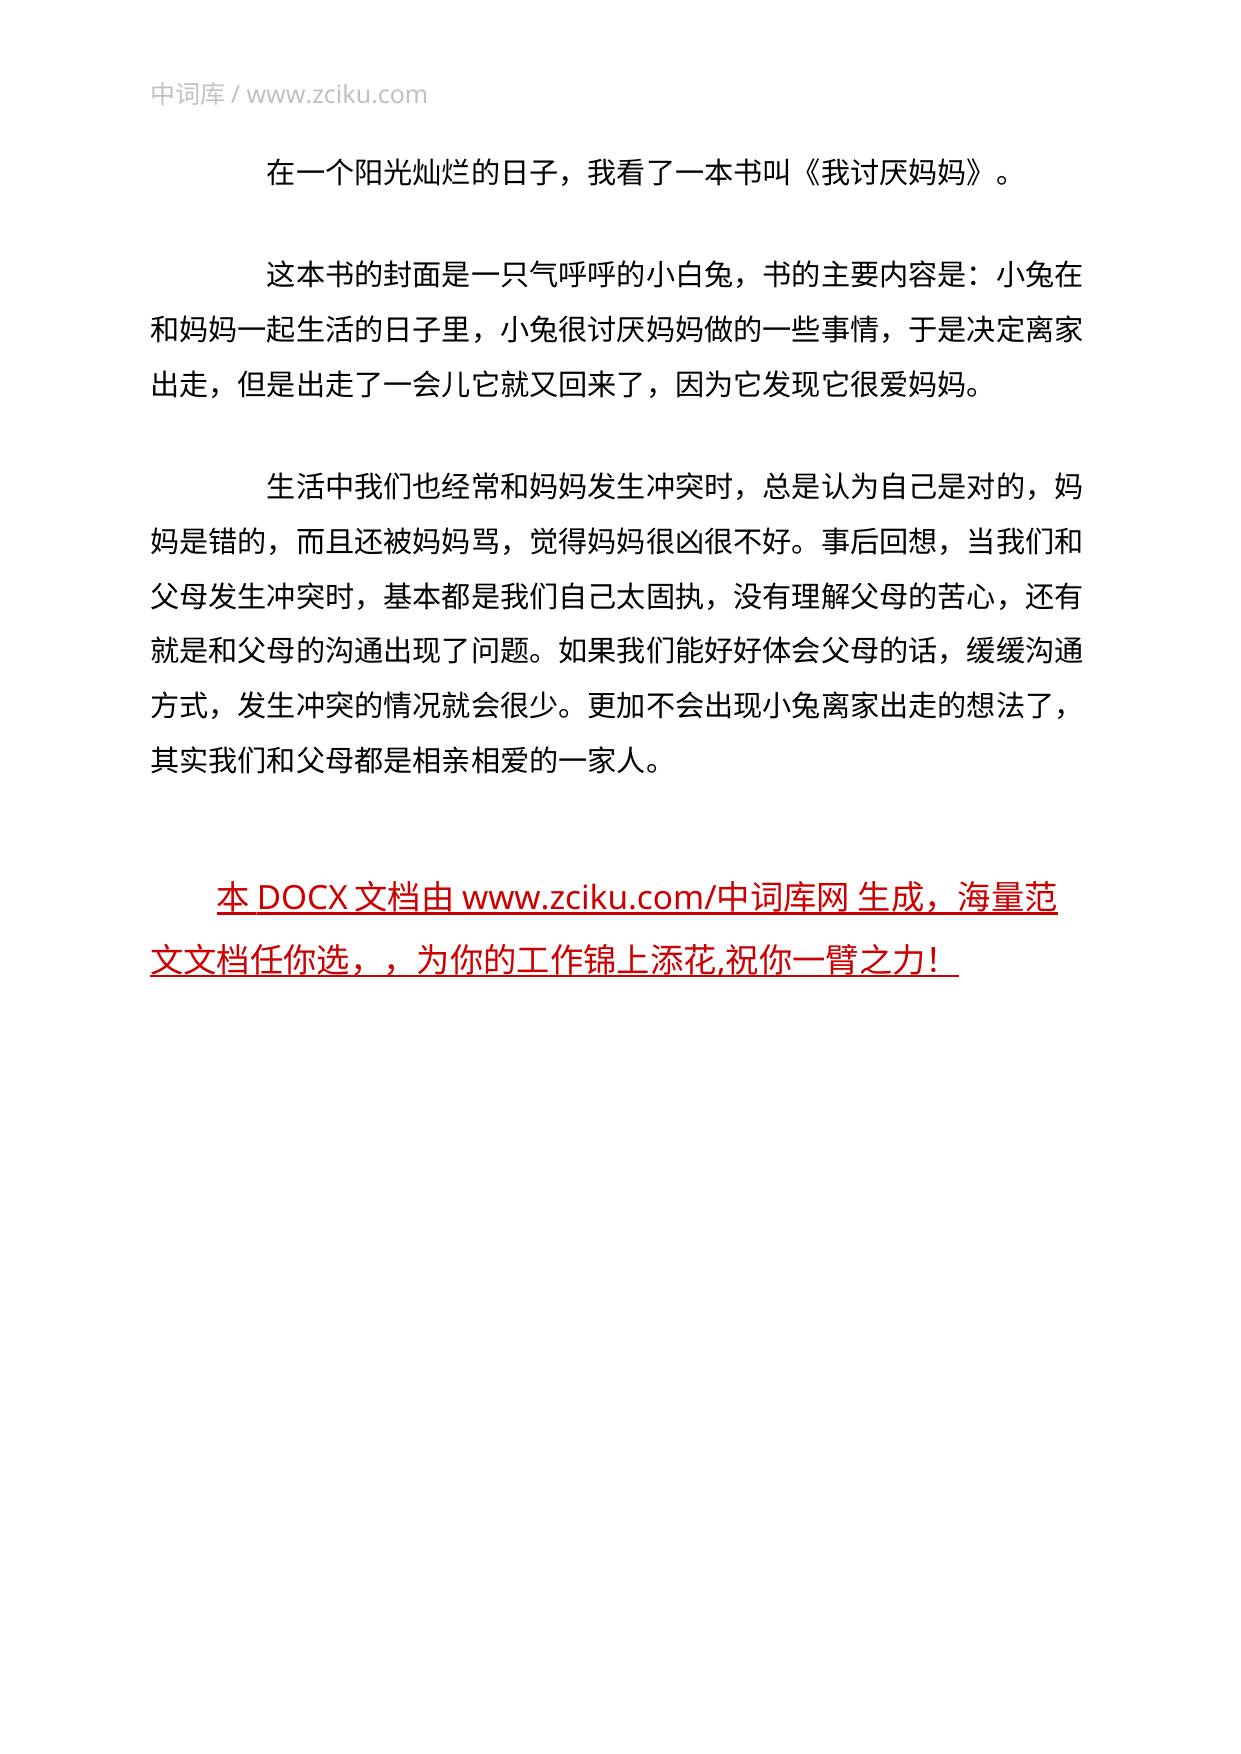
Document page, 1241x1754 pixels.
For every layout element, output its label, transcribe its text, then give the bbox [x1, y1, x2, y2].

text 生活中我们也经常和妈妈发生冲突时，总是认为自己是对的，妈妈是错的，而且还被妈妈骂，觉得妈妈很凶很不好。事后回想，当我们和父母发生冲突时，基本都是我们自己太固执，没有理解父母的苦心，还有就是和父母的沟通出现了问题。如果我们能好好体会父母的话，缓缓沟通方式，发生冲突的情况就会很少。更加不会出现小兔离家出走的想法了，其实我们和父母都是相亲相爱的一家人。 [150, 463, 1090, 780]
text 在一个阳光灿烂的日子，我看了一本书叫《我讨厌妈妈》。 [150, 150, 1090, 192]
text 本DOCX文档由 www.zciku.com/中词库网 生成，海量范文文档任你选，，为你的工作锦上添花,祝你一臂之力！ [150, 871, 1090, 982]
text 这本书的封面是一只气呼呼的小白兔，书的主要内容是：小兔在和妈妈一起生活的日子里，小兔很讨厌妈妈做的一些事情，于是决定离家出走，但是出走了一会儿它就又回来了，因为它发现它很爱妈妈。 [150, 252, 1090, 404]
